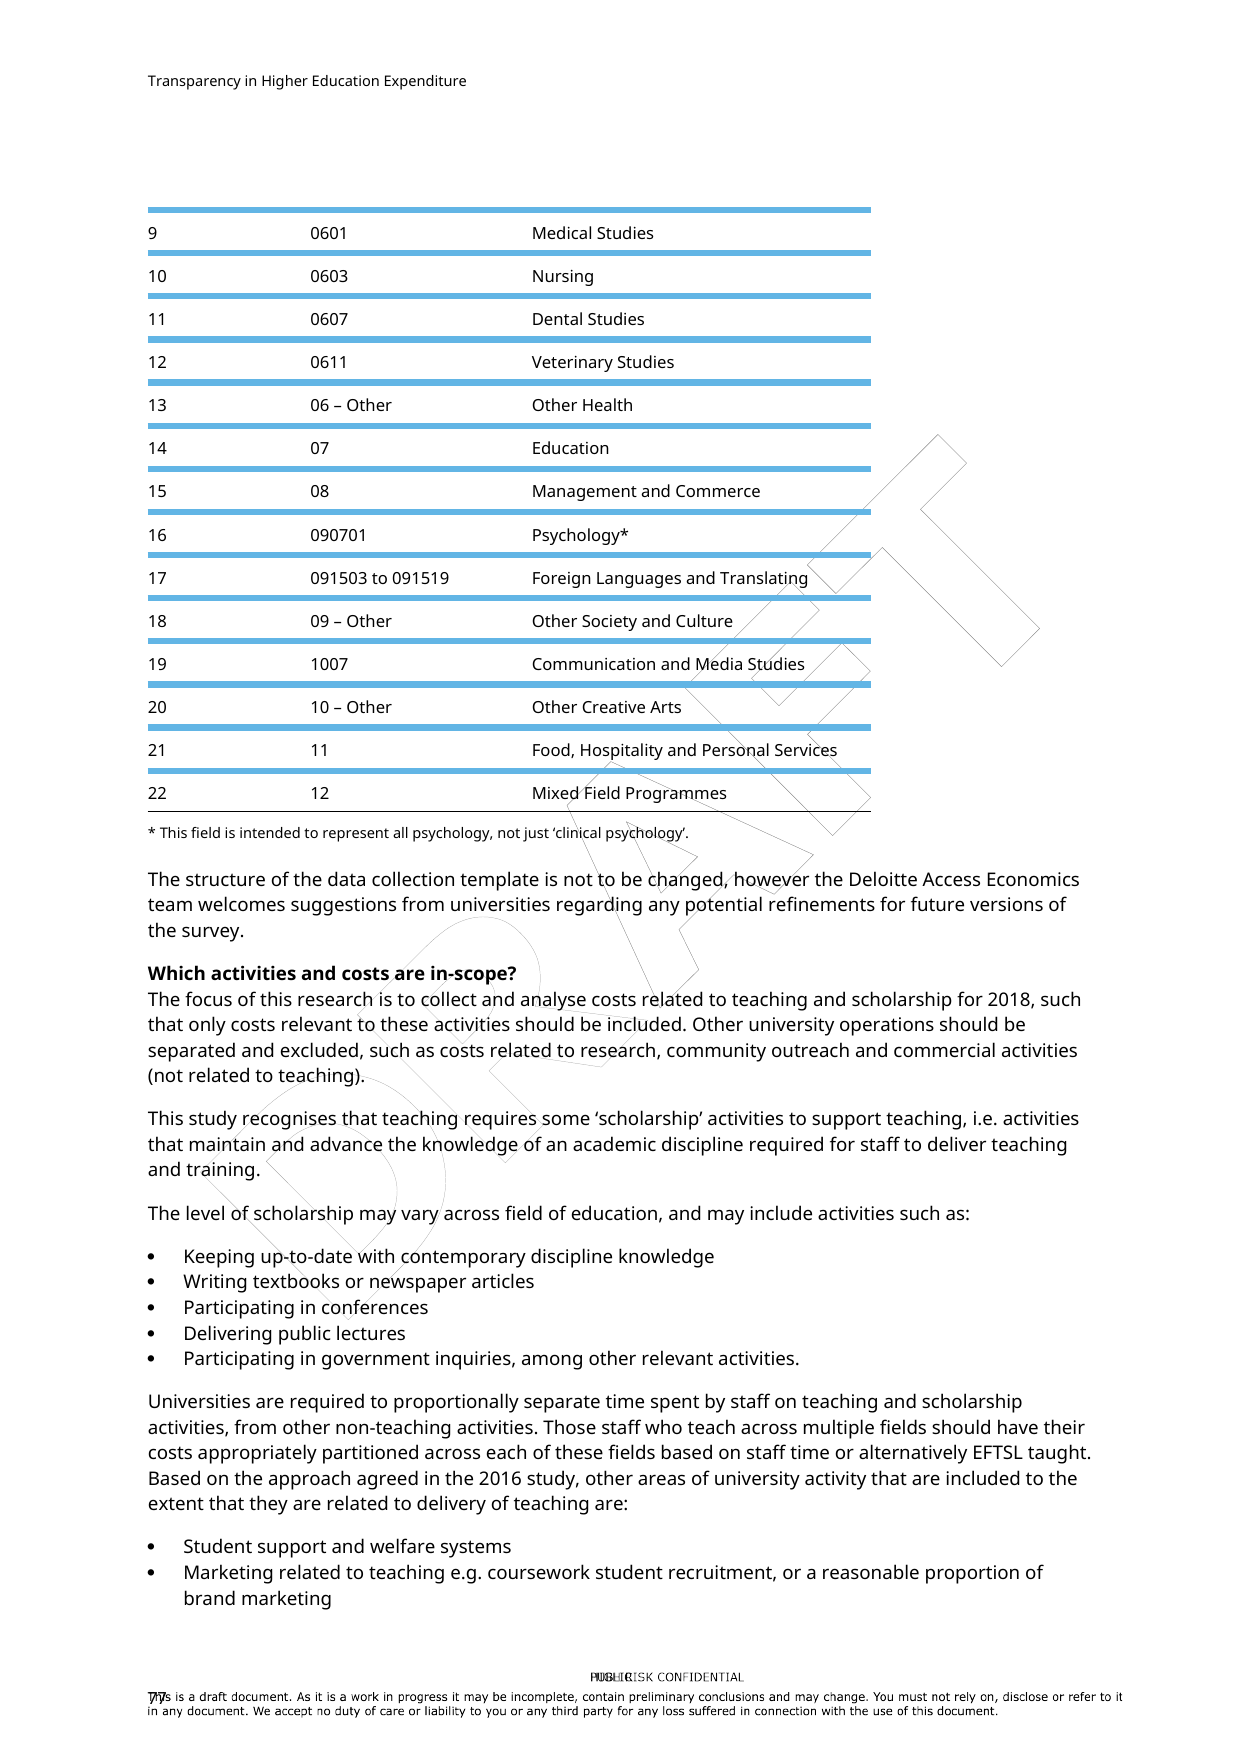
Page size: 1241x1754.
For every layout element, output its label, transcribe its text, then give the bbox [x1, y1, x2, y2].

table_cell * This field is intended to represent all psychology, not just ‘clinical psychology’. [148, 812, 871, 866]
table_cell 09 – Other [310, 601, 532, 638]
table_cell 10 [148, 256, 310, 293]
table_cell 11 [148, 299, 310, 336]
table_cell Other Creative Arts [532, 688, 871, 724]
table_cell Mixed Field Programmes [532, 774, 871, 811]
table_cell Medical Studies [532, 213, 871, 250]
list Marketing related to teaching e.g. coursework student recruitment, or a reasonable proportion of brand marketing [148, 1559, 1093, 1610]
table_cell Dental Studies [532, 299, 871, 336]
table_cell Psychology* [532, 515, 871, 552]
list Student support and welfare systems [148, 1534, 1093, 1559]
list Writing textbooks or newspaper articles [148, 1269, 1093, 1294]
list Keeping up-to-date with contemporary discipline knowledge [148, 1243, 1093, 1269]
list Delivering public lectures [148, 1320, 1093, 1345]
table_cell Veterinary Studies [532, 343, 871, 379]
text The level of scholarship may vary across field of education, and may include activities such as: [148, 1200, 1093, 1226]
table_cell 22 [148, 774, 310, 811]
text The focus of this research is to collect and analyse costs related to teaching and scholarship for 2018, such that only costs relevant to these activities should be included. Other university operations should be separated and excluded, such as costs related to research, community outreach and commercial activities (not related to teaching). [148, 986, 1093, 1088]
table_cell Foreign Languages and Translating [532, 558, 871, 595]
table_cell Management and Commerce [532, 472, 871, 509]
text The structure of the data collection template is not to be changed, however the Deloitte Access Economics team welcomes suggestions from universities regarding any potential refinements for future versions of the survey. [148, 866, 1093, 943]
table_cell 06 – Other [310, 386, 532, 422]
table_cell 18 [148, 601, 310, 638]
table_cell 08 [310, 472, 532, 509]
text This study recognises that teaching requires some ‘scholarship’ activities to support teaching, i.e. activities that maintain and advance the knowledge of an academic discipline required for staff to deliver teaching and training. [148, 1106, 1093, 1182]
table_cell 1007 [310, 644, 532, 681]
table_cell 12 [310, 774, 532, 811]
table_cell 0601 [310, 213, 532, 250]
table_cell 12 [148, 343, 310, 379]
table_cell 15 [148, 472, 310, 509]
table_cell 07 [310, 429, 532, 466]
list Participating in government inquiries, among other relevant activities. [148, 1345, 1093, 1371]
table_cell 090701 [310, 515, 532, 552]
table_cell 0611 [310, 343, 532, 379]
picture [147, 1671, 1241, 1718]
table_cell 19 [148, 644, 310, 681]
list Participating in conferences [148, 1294, 1093, 1320]
table_cell 0603 [310, 256, 532, 293]
table_cell 091503 to 091519 [310, 558, 532, 595]
table_cell 9 [148, 213, 310, 250]
table_cell 20 [148, 688, 310, 724]
table_cell 17 [148, 558, 310, 595]
table_cell 21 [148, 731, 310, 767]
table_cell 0607 [310, 299, 532, 336]
text Universities are required to proportionally separate time spent by staff on teaching and scholarship activities, from other non-teaching activities. Those staff who teach across multiple fields should have their costs appropriately partitioned across each of these fields based on staff time or alternatively EFTSL taught. Based on the approach agreed in the 2016 study, other areas of university activity that are included to the extent that they are related to delivery of teaching are: [148, 1388, 1093, 1516]
table_cell 16 [148, 515, 310, 552]
table_cell Education [532, 429, 871, 466]
table_cell 13 [148, 386, 310, 422]
table_cell Communication and Media Studies [532, 644, 871, 681]
table_cell 14 [148, 429, 310, 466]
table_cell Nursing [532, 256, 871, 293]
table_cell 10 – Other [310, 688, 532, 724]
table_cell 11 [310, 731, 532, 767]
text Which activities and costs are in-scope? [148, 960, 1093, 986]
table_cell Food, Hospitality and Personal Services [532, 731, 871, 767]
table_cell Other Health [532, 386, 871, 422]
table_cell Other Society and Culture [532, 601, 871, 638]
